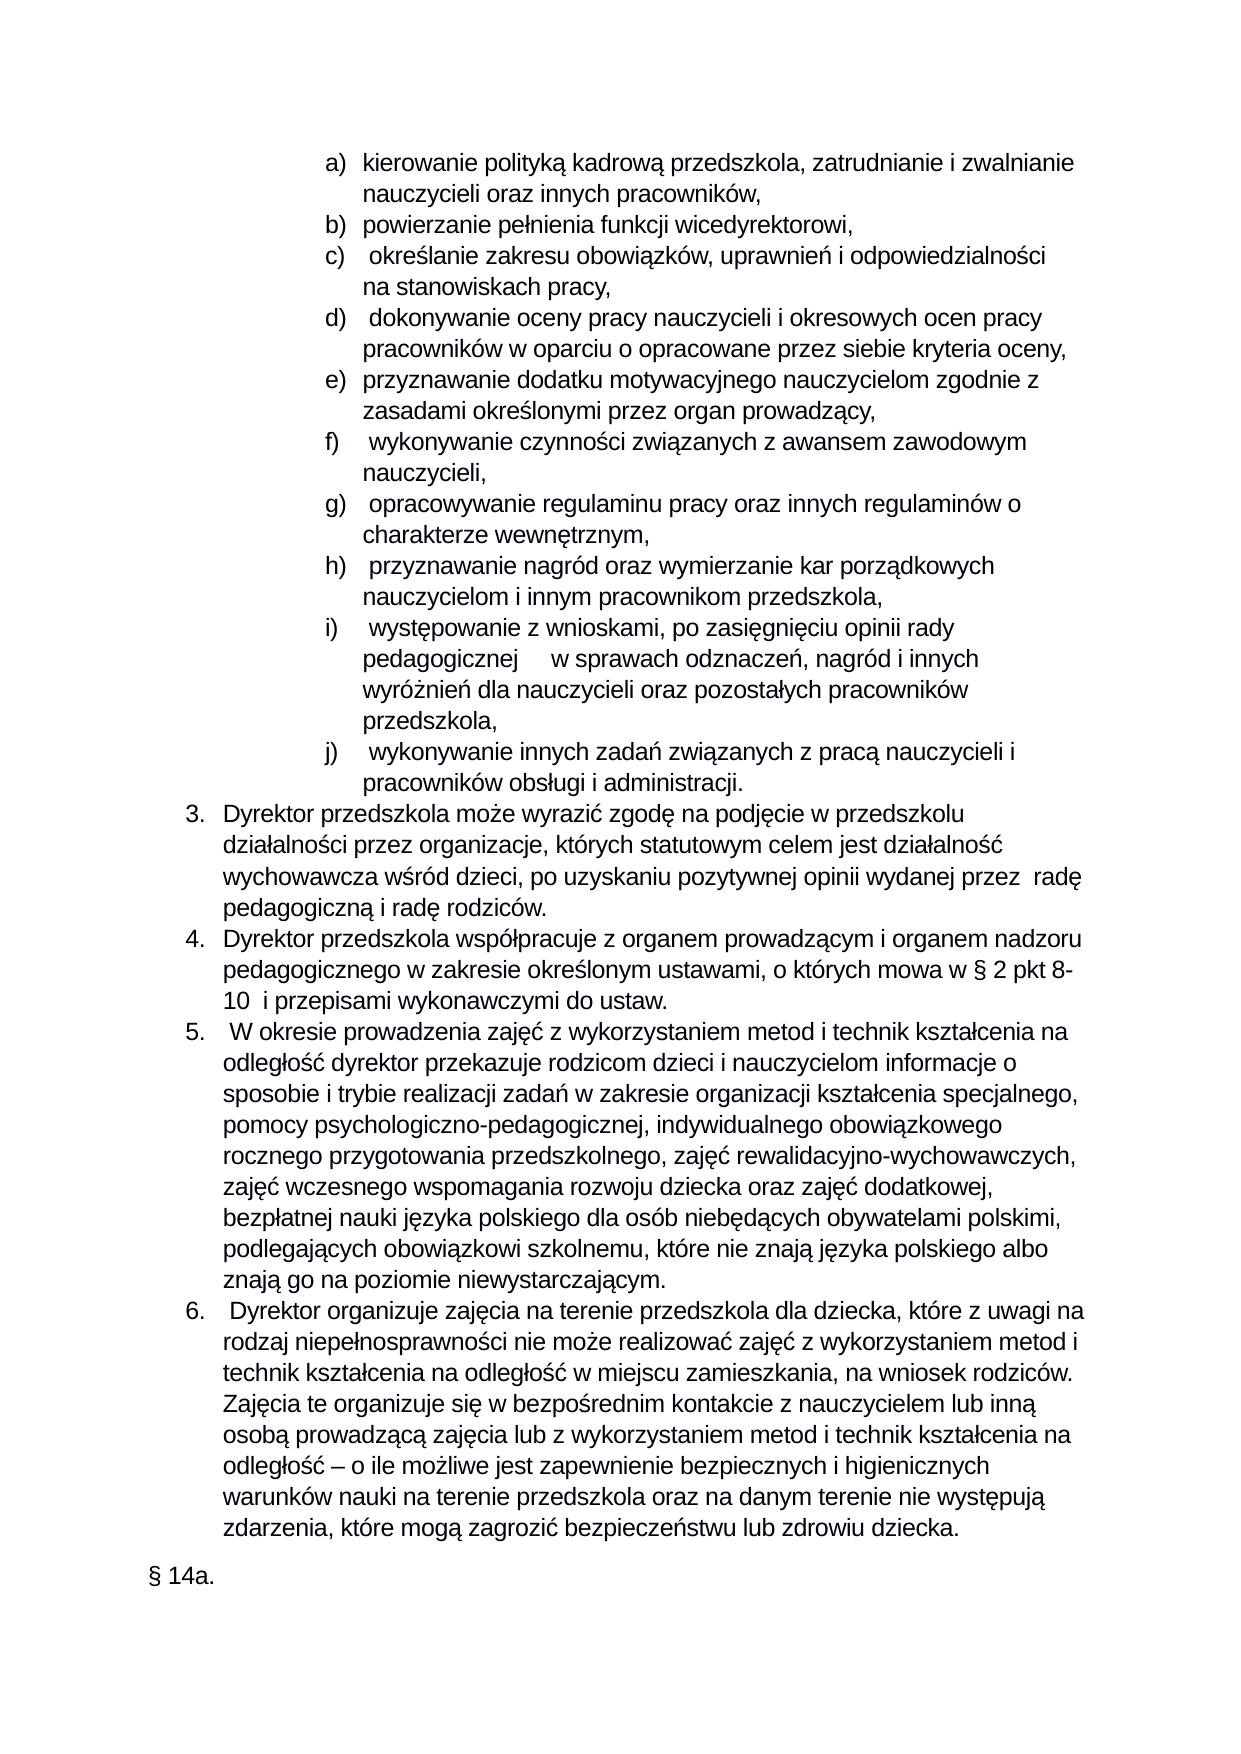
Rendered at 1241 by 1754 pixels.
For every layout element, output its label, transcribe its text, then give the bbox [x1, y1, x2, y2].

list dokonywanie oceny pracy nauczycieli i okresowych ocen pracy pracowników w oparciu o opracowane przez siebie kryteria oceny, [325, 303, 1093, 363]
list kierowanie polityką kadrową przedszkola, zatrudnianie i zwalnianie nauczycieli oraz innych pracowników, [325, 148, 1093, 207]
list Dyrektor przedszkola współpracuje z organem prowadzącym i organem nadzoru pedagogicznego w zakresie określonym ustawami, o których mowa w § 2 pkt 8-10 i przepisami wykonawczymi do ustaw. [185, 924, 1093, 1014]
list W okresie prowadzenia zajęć z wykorzystaniem metod i technik kształcenia na odległość dyrektor przekazuje rodzicom dzieci i nauczycielom informacje o sposobie i trybie realizacji zadań w zakresie organizacji kształcenia specjalnego, pomocy psychologiczno-pedagogicznej, indywidualnego obowiązkowego rocznego przygotowania przedszkolnego, zajęć rewalidacyjno-wychowawczych, zajęć wczesnego wspomagania rozwoju dziecka oraz zajęć dodatkowej, bezpłatnej nauki języka polskiego dla osób niebędących obywatelami polskimi, podlegających obowiązkowi szkolnemu, które nie znają języka polskiego albo znają go na poziomie niewystarczającym. [185, 1017, 1093, 1294]
list występowanie z wnioskami, po zasięgnięciu opinii rady pedagogicznej w sprawach odznaczeń, nagród i innych wyróżnień dla nauczycieli oraz pozostałych pracowników przedszkola, [325, 613, 1093, 735]
list przyznawanie dodatku motywacyjnego nauczycielom zgodnie z zasadami określonymi przez organ prowadzący, [325, 365, 1093, 425]
list powierzanie pełnienia funkcji wicedyrektorowi, [325, 210, 1093, 238]
list Dyrektor organizuje zajęcia na terenie przedszkola dla dziecka, które z uwagi na rodzaj niepełnosprawności nie może realizować zajęć z wykorzystaniem metod i technik kształcenia na odległość w miejscu zamieszkania, na wniosek rodziców. Zajęcia te organizuje się w bezpośrednim kontakcie z nauczycielem lub inną osobą prowadzącą zajęcia lub z wykorzystaniem metod i technik kształcenia na odległość – o ile możliwe jest zapewnienie bezpiecznych i higienicznych warunków nauki na terenie przedszkola oraz na danym terenie nie występują zdarzenia, które mogą zagrozić bezpieczeństwu lub zdrowiu dziecka. [185, 1296, 1093, 1542]
list Dyrektor przedszkola może wyrazić zgodę na podjęcie w przedszkolu działalności przez organizacje, których statutowym celem jest działalność wychowawcza wśród dzieci, po uzyskaniu pozytywnej opinii wydanej przez radę pedagogiczną i radę rodziców. [185, 799, 1093, 921]
text § 14a. [148, 1561, 1093, 1590]
list przyznawanie nagród oraz wymierzanie kar porządkowych nauczycielom i innym pracownikom przedszkola, [325, 551, 1093, 611]
list opracowywanie regulaminu pracy oraz innych regulaminów o charakterze wewnętrznym, [325, 489, 1093, 549]
list wykonywanie innych zadań związanych z pracą nauczycieli i pracowników obsługi i administracji. [325, 737, 1093, 797]
list wykonywanie czynności związanych z awansem zawodowym nauczycieli, [325, 427, 1093, 487]
list określanie zakresu obowiązków, uprawnień i odpowiedzialności na stanowiskach pracy, [325, 241, 1093, 301]
